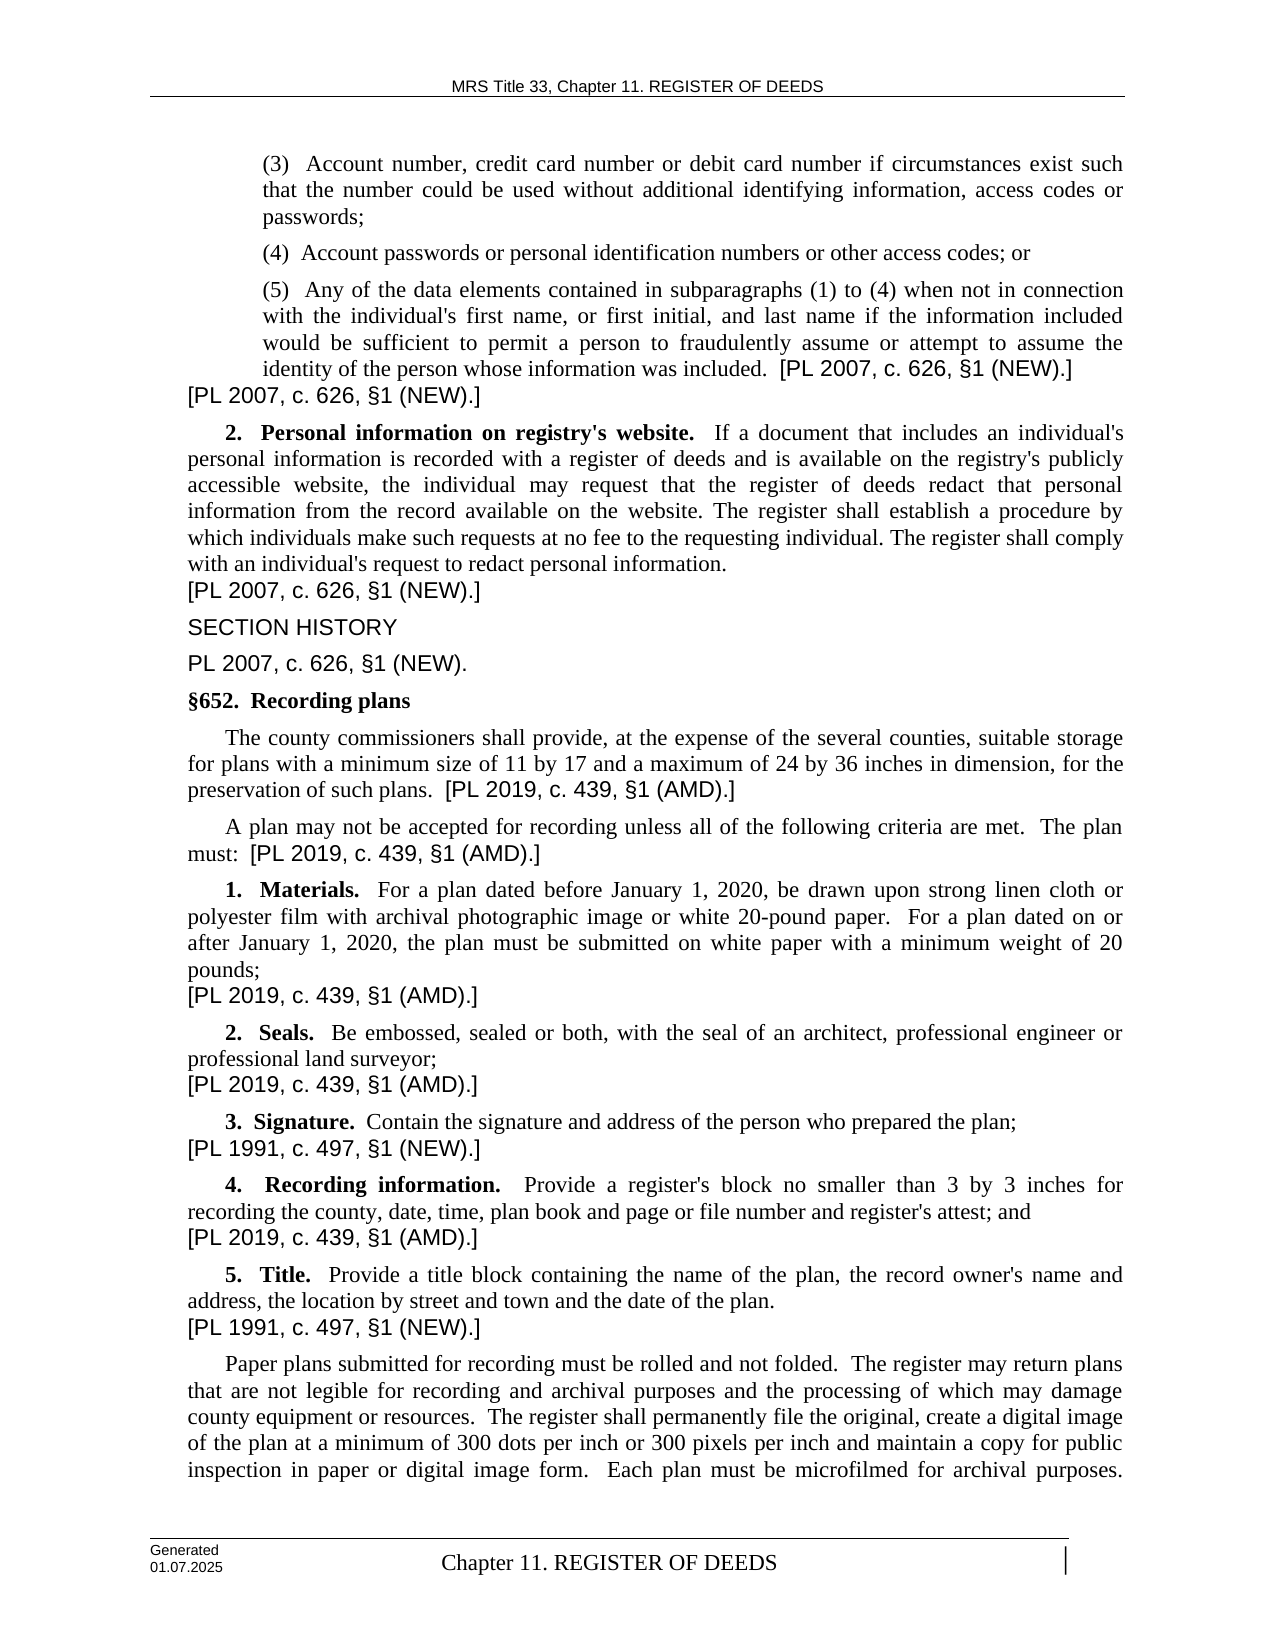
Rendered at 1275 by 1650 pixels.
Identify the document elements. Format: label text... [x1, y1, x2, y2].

text The county commissioners shall provide, at the expense of the several counties, suitable storage for plans with a minimum size of 11 by 17 and a maximum of 24 by 36 inches in dimension, for the preservation of such plans. [PL 2019, c. 439, §1 (AMD).] [187, 724, 1125, 803]
text 1. Materials. For a plan dated before January 1, 2020, be drawn upon strong linen cloth or polyester film with archival photographic image or white 20-pound paper. For a plan dated on or after January 1, 2020, the plan must be submitted on white paper with a minimum weight of 20 pounds; [187, 877, 1125, 982]
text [187, 1350, 1125, 1482]
text 4. Recording information. Provide a register's block no smaller than 3 by 3 inches for recording the county, date, time, plan book and page or file number and register's attest; and [187, 1171, 1125, 1224]
text §652. Recording plans [187, 687, 1125, 713]
text 5. Title. Provide a title block containing the name of the plan, the record owner's name and address, the location by street and town and the date of the plan. [187, 1261, 1125, 1313]
text [PL 2019, c. 439, §1 (AMD).] [187, 1071, 1125, 1098]
text (3) Account number, credit card number or debit card number if circumstances exist such that the number could be used without additional identifying information, access codes or passwords; [262, 150, 1125, 229]
text A plan may not be accepted for recording unless all of the following criteria are met. The plan must: [PL 2019, c. 439, §1 (AMD).] [187, 813, 1125, 866]
text [PL 1991, c. 497, §1 (NEW).] [187, 1134, 1125, 1161]
text (4) Account passwords or personal identification numbers or other access codes; or [262, 239, 1125, 266]
text 2. Personal information on registry's website. If a document that includes an individual's personal information is recorded with a register of deeds and is available on the registry's publicly accessible website, the individual may request that the register of deeds redact that personal information from the record available on the website. The register shall establish a procedure by which individuals make such requests at no fee to the requesting individual. The register shall comply with an individual's request to redact personal information. [187, 418, 1125, 577]
text PL 2007, c. 626, §1 (NEW). [187, 650, 1125, 677]
text 2. Seals. Be embossed, sealed or both, with the seal of an architect, professional engineer or professional land surveyor; [187, 1019, 1125, 1071]
text 3. Signature. Contain the signature and address of the person who prepared the plan; [187, 1108, 1125, 1134]
text [PL 2007, c. 626, §1 (NEW).] [187, 382, 1125, 408]
text SECTION HISTORY [187, 613, 1125, 640]
text (5) Any of the data elements contained in subparagraphs (1) to (4) when not in connection with the individual's first name, or first initial, and last name if the information included would be sufficient to permit a person to fraudulently assume or attempt to assume the identity of the person whose information was included. [PL 2007, c. 626, §1 (NEW).] [262, 276, 1125, 382]
text [PL 2019, c. 439, §1 (AMD).] [187, 982, 1125, 1008]
text [PL 2007, c. 626, §1 (NEW).] [187, 577, 1125, 603]
text [PL 2019, c. 439, §1 (AMD).] [187, 1224, 1125, 1250]
text [PL 1991, c. 497, §1 (NEW).] [187, 1313, 1125, 1340]
